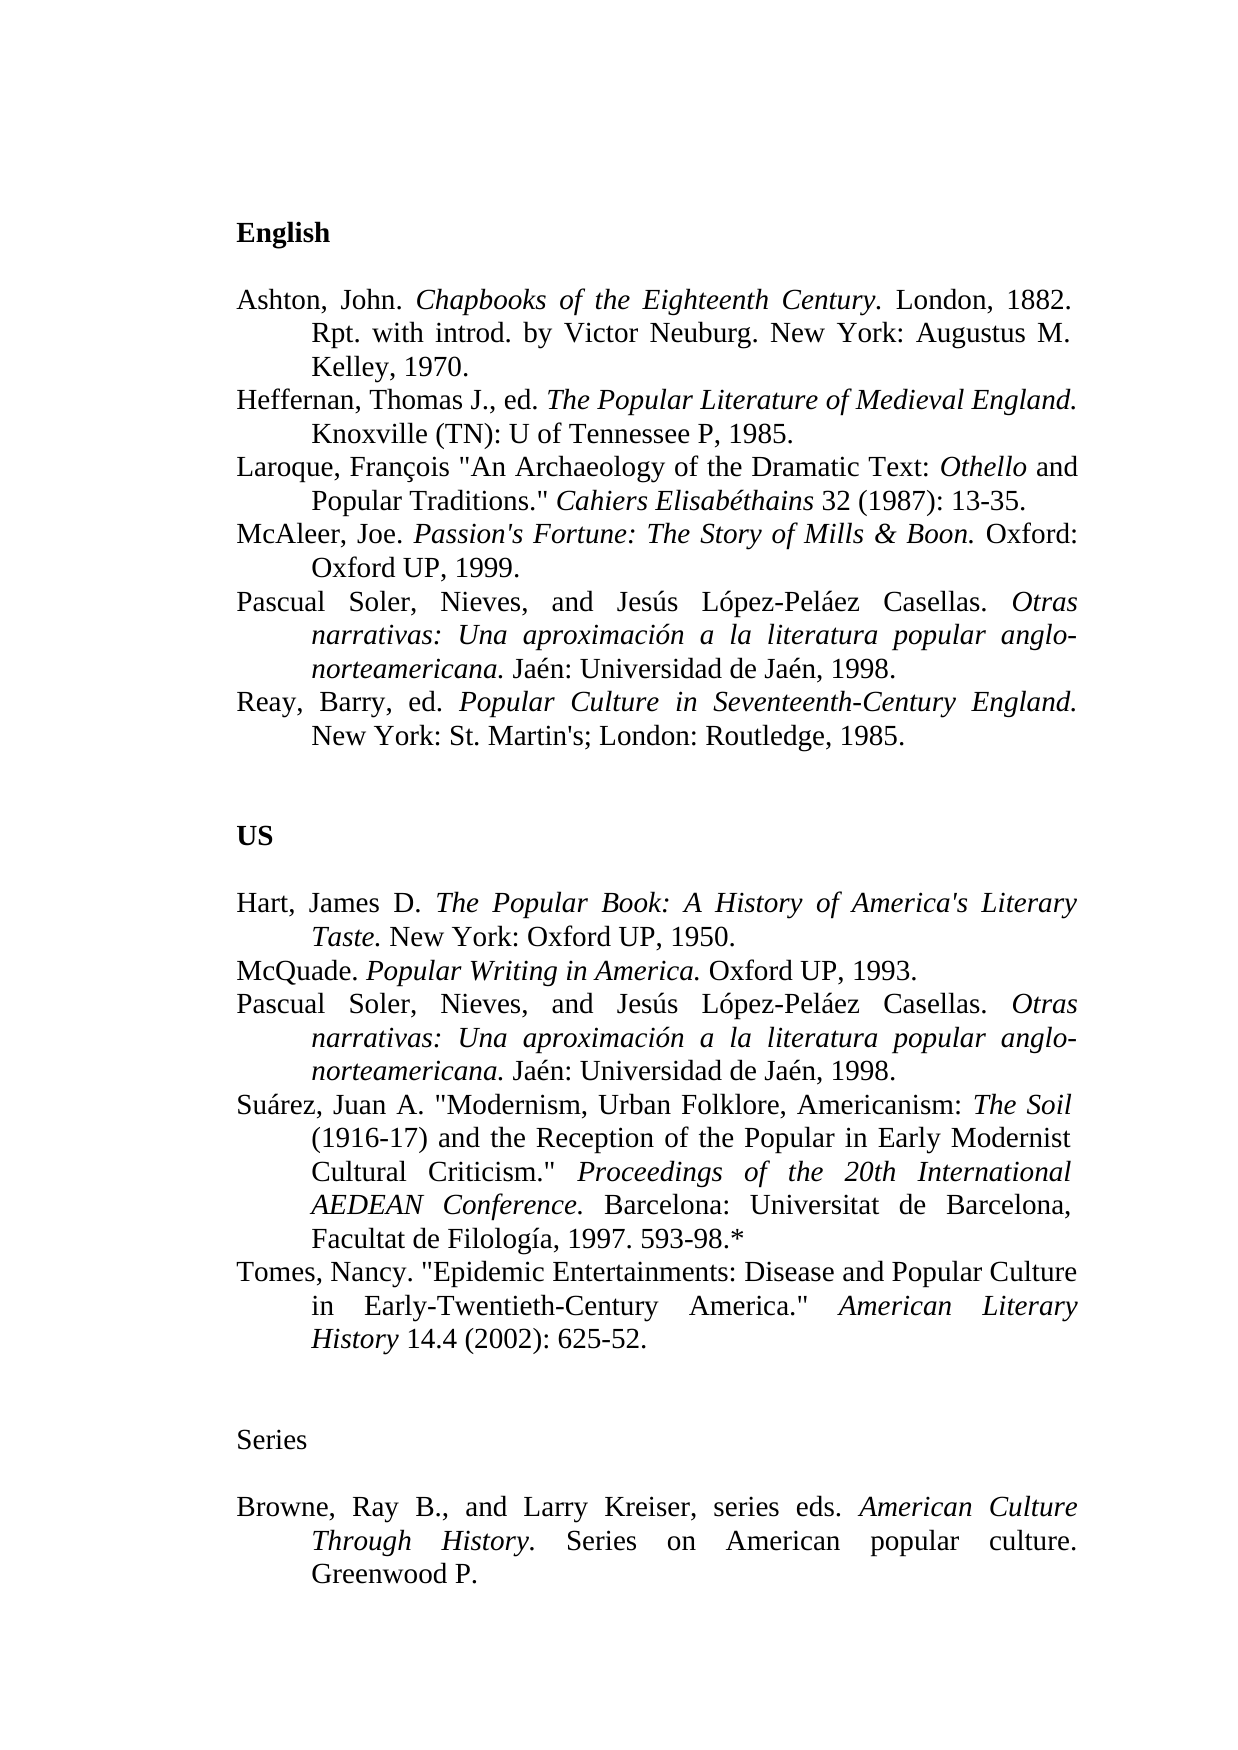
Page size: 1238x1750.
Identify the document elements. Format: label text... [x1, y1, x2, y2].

text Series [236, 1422, 1078, 1456]
text Pascual Soler, Nieves, and Jesús López-Peláez Casellas. Otras narrativas: Una aproximación a la literatura popular anglo-norteamericana. Jaén: Universidad de Jaén, 1998. [236, 584, 1078, 684]
text Ashton, John. Chapbooks of the Eighteenth Century. London, 1882. Rpt. with introd. by Victor Neuburg. New York: Augustus M. Kelley, 1970. [236, 282, 1072, 382]
text Tomes, Nancy. "Epidemic Entertainments: Disease and Popular Culture in Early-Twentieth-Century America." American Literary History 14.4 (2002): 625-52. [236, 1254, 1078, 1355]
text Heffernan, Thomas J., ed. The Popular Literature of Medieval England. Knoxville (TN): U of Tennessee P, 1985. [236, 382, 1078, 449]
text McQuade. Popular Writing in America. Oxford UP, 1993. [236, 953, 1078, 986]
text US [236, 818, 1078, 852]
text Browne, Ray B., and Larry Kreiser, series eds. American Culture Through History. Series on American popular culture. Greenwood P. [236, 1489, 1078, 1590]
text Reay, Barry, ed. Popular Culture in Seventeenth-Century England. New York: St. Martin's; London: Routledge, 1985. [236, 684, 1078, 751]
text Pascual Soler, Nieves, and Jesús López-Peláez Casellas. Otras narrativas: Una aproximación a la literatura popular anglo-norteamericana. Jaén: Universidad de Jaén, 1998. [236, 986, 1078, 1087]
text English [236, 215, 1078, 248]
text Hart, James D. The Popular Book: A History of America's Literary Taste. New York: Oxford UP, 1950. [236, 886, 1078, 953]
text McAleer, Joe. Passion's Fortune: The Story of Mills & Boon. Oxford: Oxford UP, 1999. [236, 517, 1078, 584]
text Suárez, Juan A. "Modernism, Urban Folklore, Americanism: The Soil (1916-17) and the Reception of the Popular in Early Modernist Cultural Criticism." Proceedings of the 20th International AEDEAN Conference. Barcelona: Universitat de Barcelona, Facultat de Filología, 1997. 593-98.* [236, 1087, 1072, 1254]
text Laroque, François "An Archaeology of the Dramatic Text: Othello and Popular Traditions." Cahiers Elisabéthains 32 (1987): 13-35. [236, 449, 1078, 517]
